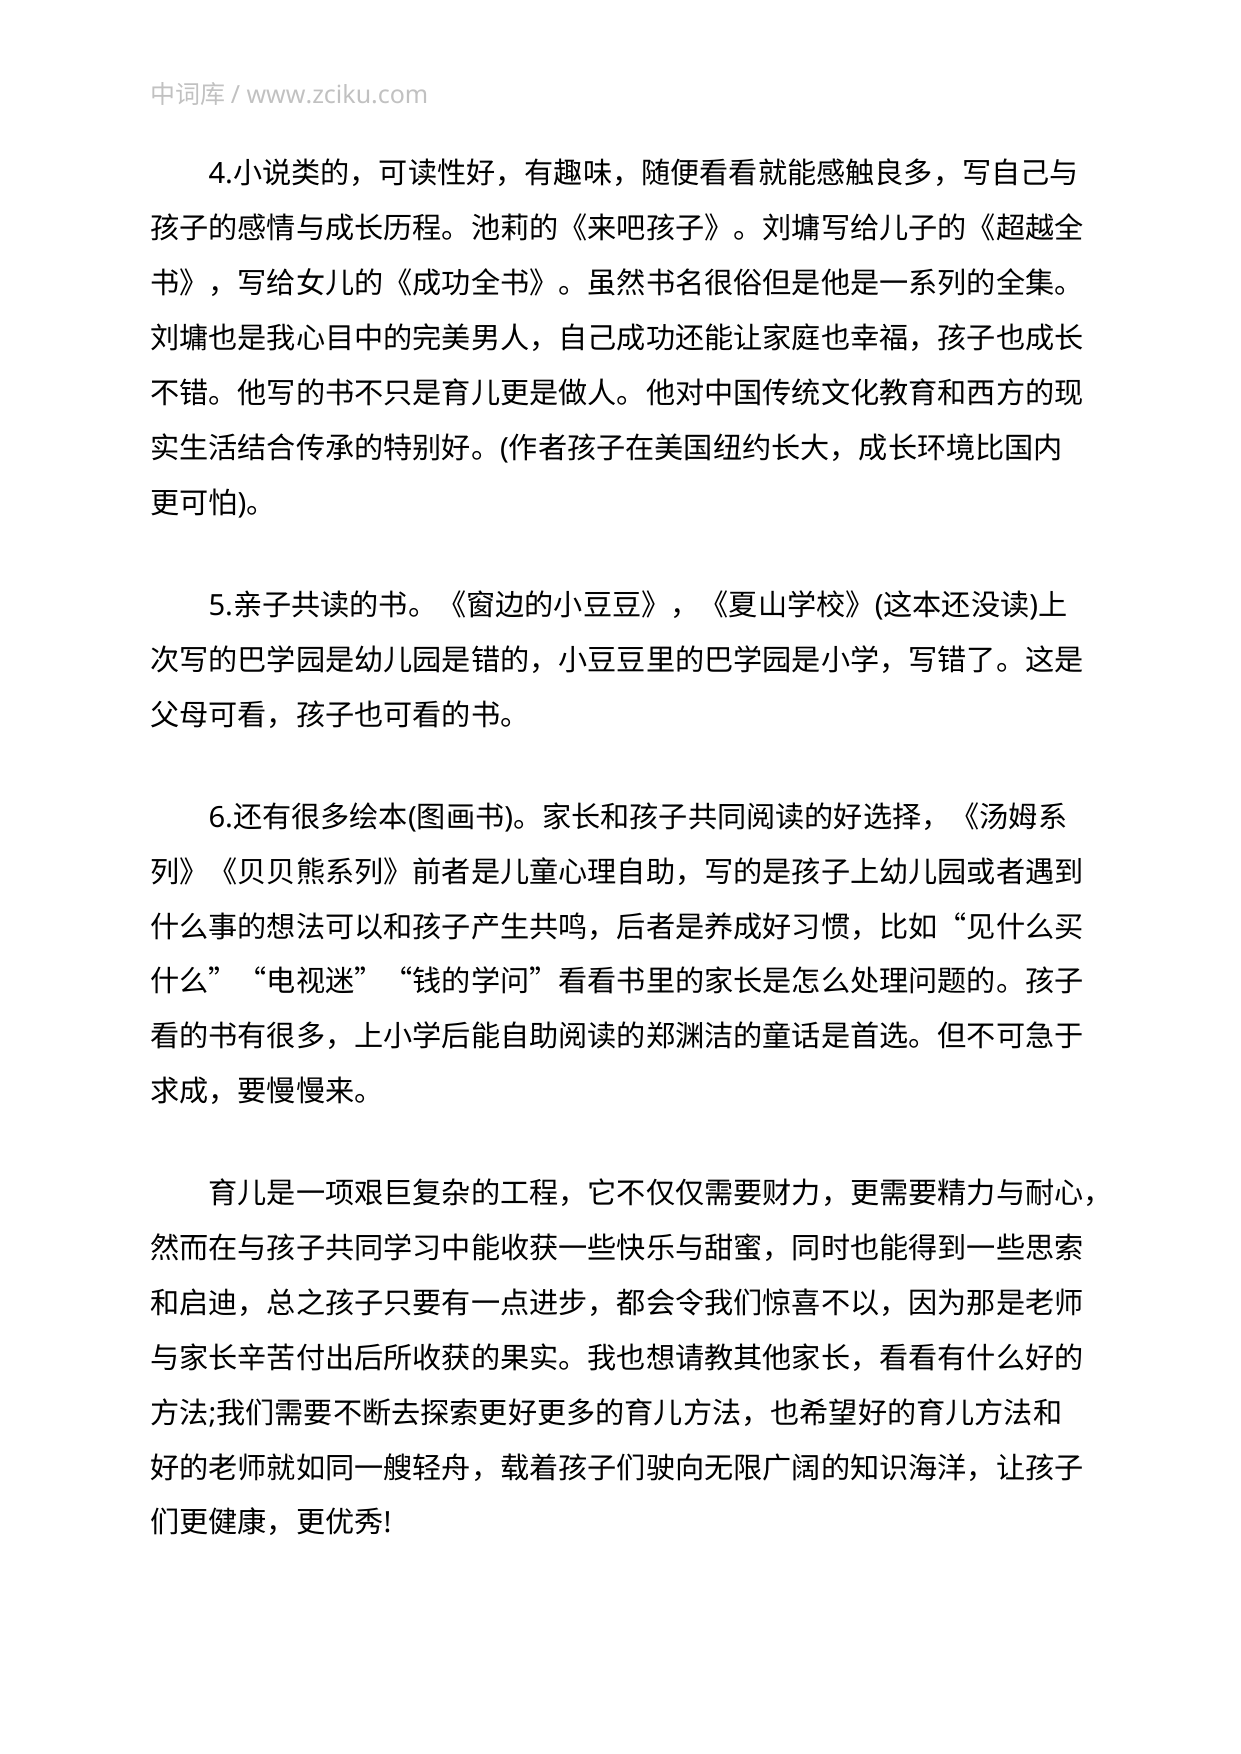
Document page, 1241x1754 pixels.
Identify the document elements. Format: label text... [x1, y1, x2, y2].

text 6.还有很多绘本(图画书)。家长和孩子共同阅读的好选择，《汤姆系列》《贝贝熊系列》前者是儿童心理自助，写的是孩子上幼儿园或者遇到什么事的想法可以和孩子产生共鸣，后者是养成好习惯，比如“见什么买什么”“电视迷”“钱的学问”看看书里的家长是怎么处理问题的。孩子看的书有很多，上小学后能自助阅读的郑渊洁的童话是首选。但不可急于求成，要慢慢来。 [150, 793, 1090, 1110]
text 4.小说类的，可读性好，有趣味，随便看看就能感触良多，写自己与孩子的感情与成长历程。池莉的《来吧孩子》。刘墉写给儿子的《超越全书》，写给女儿的《成功全书》。虽然书名很俗但是他是一系列的全集。刘墉也是我心目中的完美男人，自己成功还能让家庭也幸福，孩子也成长不错。他写的书不只是育儿更是做人。他对中国传统文化教育和西方的现实生活结合传承的特别好。(作者孩子在美国纽约长大，成长环境比国内更可怕)。 [150, 150, 1090, 522]
text 育儿是一项艰巨复杂的工程，它不仅仅需要财力，更需要精力与耐心，然而在与孩子共同学习中能收获一些快乐与甜蜜，同时也能得到一些思索和启迪，总之孩子只要有一点进步，都会令我们惊喜不以，因为那是老师与家长辛苦付出后所收获的果实。我也想请教其他家长，看看有什么好的方法;我们需要不断去探索更好更多的育儿方法，也希望好的育儿方法和好的老师就如同一艘轻舟，载着孩子们驶向无限广阔的知识海洋，让孩子们更健康，更优秀! [150, 1169, 1090, 1541]
text 5.亲子共读的书。《窗边的小豆豆》，《夏山学校》(这本还没读)上次写的巴学园是幼儿园是错的，小豆豆里的巴学园是小学，写错了。这是父母可看，孩子也可看的书。 [150, 582, 1090, 734]
